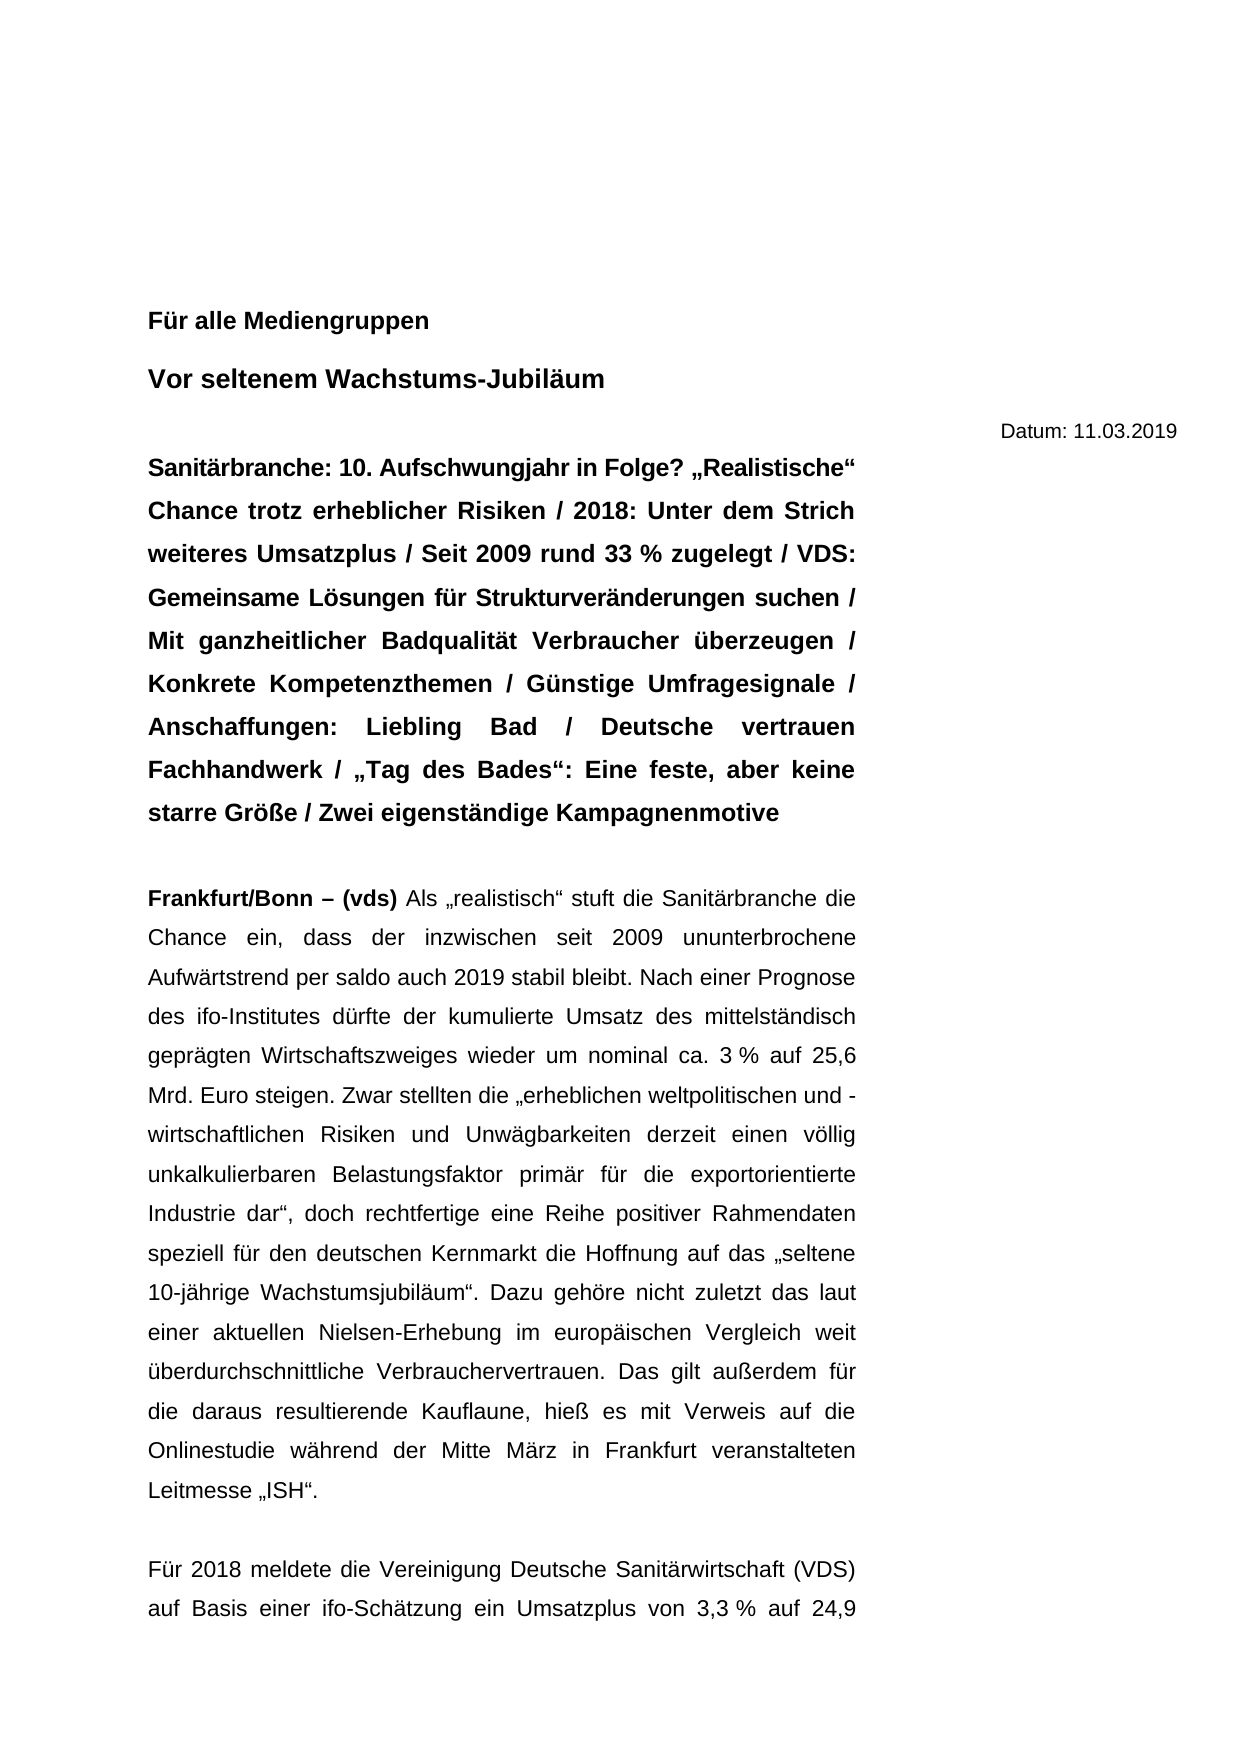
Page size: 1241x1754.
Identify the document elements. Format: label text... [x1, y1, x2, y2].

text Frankfurt/Bonn – (vds) Als „realistisch“ stuft die Sanitärbranche die Chance ein, dass der inzwischen seit 2009 ununterbrochene Aufwärtstrend per saldo auch 2019 stabil bleibt. Nach einer Prognose des ifo-Institutes dürfte der kumulierte Umsatz des mittelständisch geprägten Wirtschaftszweiges wieder um nominal ca. 3 % auf 25,6 Mrd. Euro steigen. Zwar stellten die „erheblichen weltpolitischen und -wirtschaftlichen Risiken und Unwägbarkeiten derzeit einen völlig unkalkulierbaren Belastungsfaktor primär für die exportorientierte Industrie dar“, doch rechtfertige eine Reihe positiver Rahmendaten speziell für den deutschen Kernmarkt die Hoffnung auf das „seltene 10-jährige Wachstumsjubiläum“. Dazu gehöre nicht zuletzt das laut einer aktuellen Nielsen-Erhebung im europäischen Vergleich weit überdurchschnittliche Verbrauchervertrauen. Das gilt außerdem für die daraus resultierende Kauflaune, hieß es mit Verweis auf die Onlinestudie während der Mitte März in Frankfurt veranstalteten Leitmesse „ISH“. [148, 884, 856, 1503]
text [148, 1556, 856, 1621]
subtitle Vor seltenem Wachstums-Jubiläum [148, 363, 856, 394]
text Für alle Mediengruppen [148, 306, 1093, 334]
text Sanitärbranche: 10. Aufschwungjahr in Folge? „Realistische“ Chance trotz erheblicher Risiken / 2018: Unter dem Strich weiteres Umsatzplus / Seit 2009 rund 33 % zugelegt / VDS: Gemeinsame Lösungen für Strukturveränderungen suchen / Mit ganzheitlicher Badqualität Verbraucher überzeugen / Konkrete Kompetenzthemen / Günstige Umfragesignale / Anschaffungen: Liebling Bad / Deutsche vertrauen Fachhandwerk / „Tag des Bades“: Eine feste, aber keine starre Größe / Zwei eigenständige Kampagnenmotive [148, 453, 856, 827]
